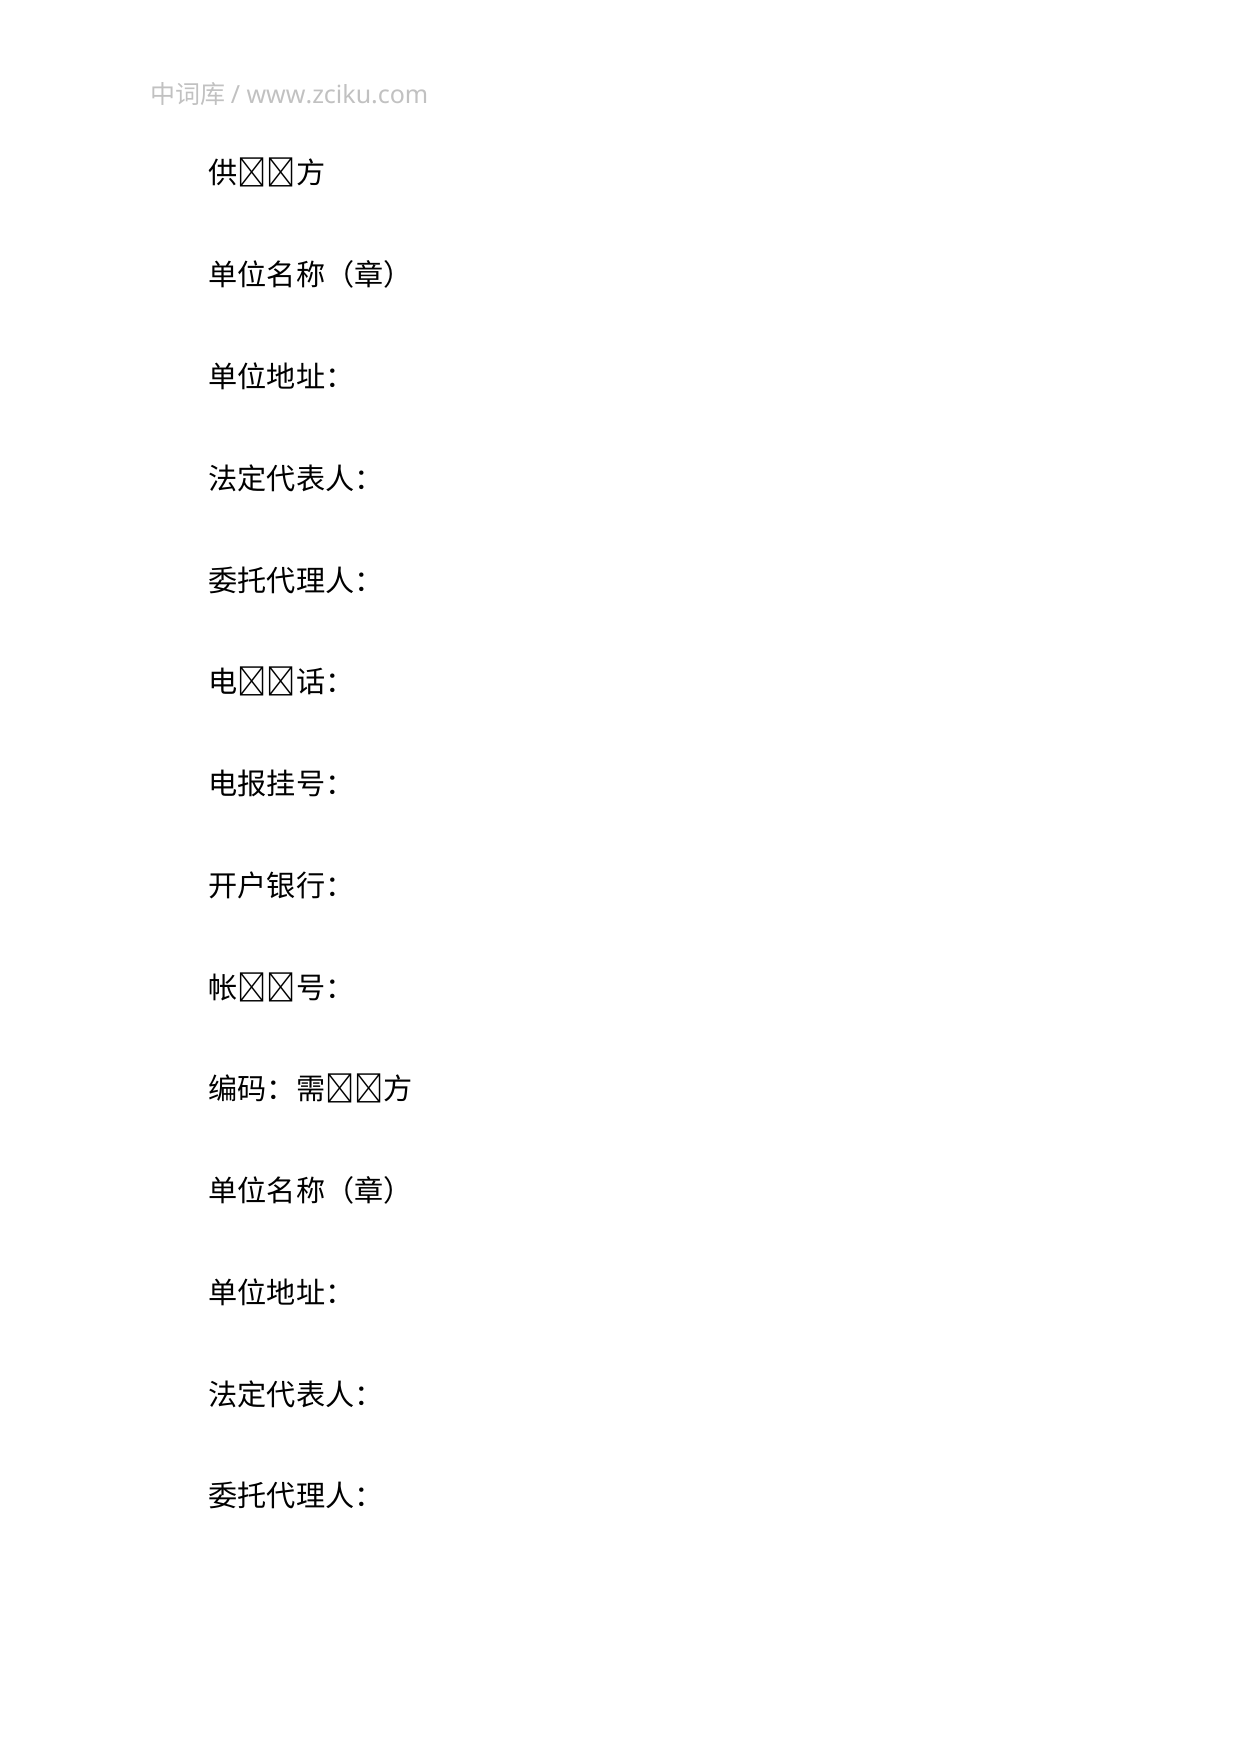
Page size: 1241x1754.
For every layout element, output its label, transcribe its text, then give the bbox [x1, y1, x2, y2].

text 编码：需方 [150, 1066, 1090, 1108]
text 单位名称（章） [150, 252, 1090, 294]
text 法定代表人： [150, 455, 1090, 498]
text 电话： [150, 659, 1090, 701]
text 单位地址： [150, 353, 1090, 396]
text 委托代理人： [150, 1473, 1090, 1515]
text 单位地址： [150, 1269, 1090, 1312]
text 委托代理人： [150, 557, 1090, 599]
text 供方 [150, 150, 1090, 192]
text 电报挂号： [150, 761, 1090, 803]
text 法定代表人： [150, 1371, 1090, 1413]
text 单位名称（章） [150, 1168, 1090, 1210]
text 开户银行： [150, 862, 1090, 905]
text 帐号： [150, 964, 1090, 1006]
